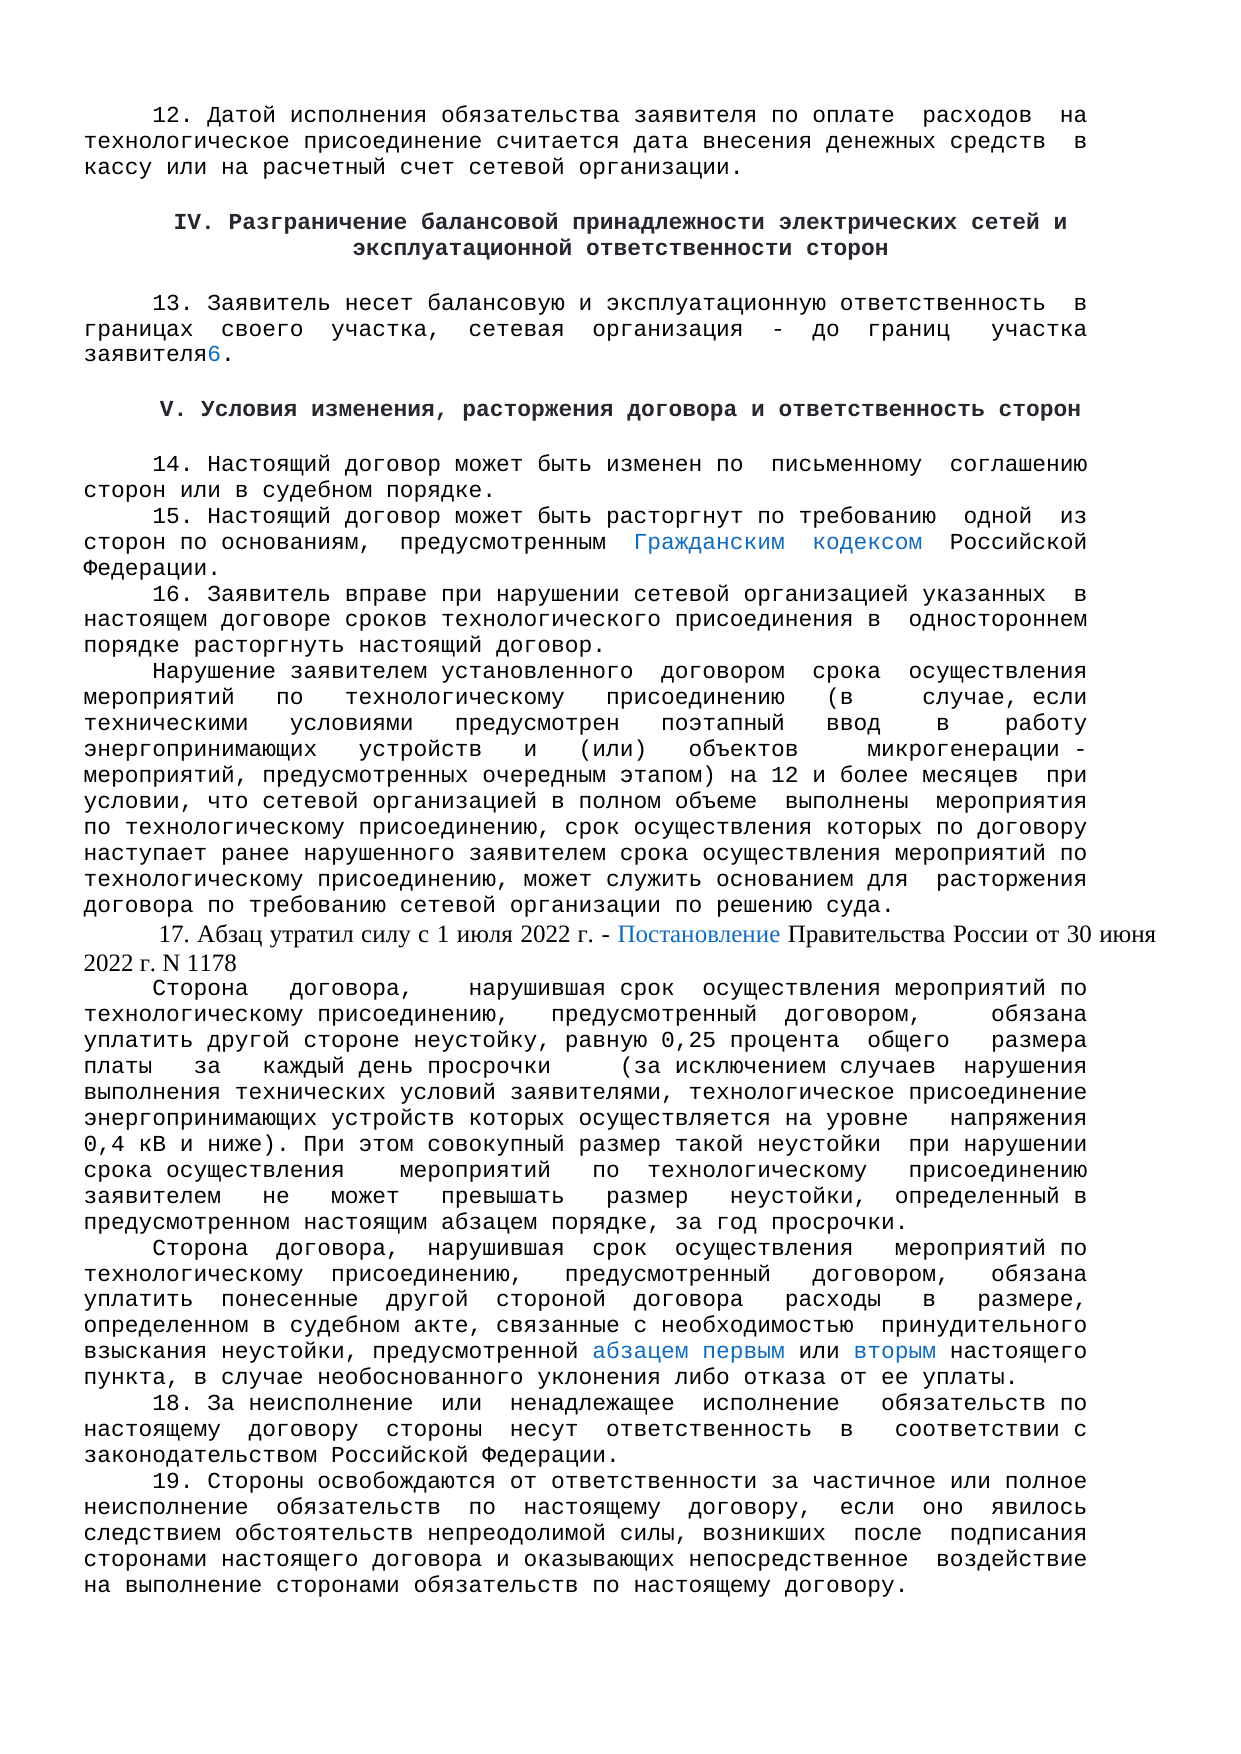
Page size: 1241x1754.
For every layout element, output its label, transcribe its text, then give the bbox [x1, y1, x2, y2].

text технологическое присоединение считается дата внесения денежных средств в [83, 130, 1157, 156]
text настоящему договору стороны несут ответственность в соответствии с [83, 1417, 1157, 1443]
text уплатить понесенные другой стороной договора расходы в размере, [83, 1288, 1157, 1314]
text неисполнение обязательств по настоящему договору, если оно явилось [83, 1495, 1157, 1521]
text следствием обстоятельств непреодолимой силы, возникших после подписания [83, 1521, 1157, 1547]
text договора по требованию сетевой организации по решению суда. [83, 893, 1157, 919]
text 12. Датой исполнения обязательства заявителя по оплате расходов на [83, 104, 1157, 130]
text наступает ранее нарушенного заявителем срока осуществления мероприятий по [83, 841, 1157, 867]
text заявителем не может превышать размер неустойки, определенный в [83, 1184, 1157, 1210]
text Сторона договора, нарушившая срок осуществления мероприятий по [83, 977, 1157, 1002]
text пункта, в случае необоснованного уклонения либо отказа от ее уплаты. [83, 1366, 1157, 1392]
text 13. Заявитель несет балансовую и эксплуатационную ответственность в [83, 291, 1157, 317]
text технологическому присоединению, предусмотренный договором, обязана [83, 1262, 1157, 1288]
text законодательством Российской Федерации. [83, 1443, 1157, 1469]
text сторон по основаниям, предусмотренным Гражданским кодексом Российской [83, 530, 1157, 556]
text порядке расторгнуть настоящий договор. [83, 634, 1157, 660]
text 19. Стороны освобождаются от ответственности за частичное или полное [83, 1469, 1157, 1495]
text энергопринимающих устройств и (или) объектов микрогенерации - [83, 737, 1157, 763]
text границах своего участка, сетевая организация - до границ участка [83, 317, 1157, 343]
text 0,4 кВ и ниже). При этом совокупный размер такой неустойки при нарушении [83, 1132, 1157, 1158]
text 14. Настоящий договор может быть изменен по письменному соглашению [83, 452, 1157, 478]
text настоящем договоре сроков технологического присоединения в одностороннем [83, 608, 1157, 634]
text технологическому присоединению, может служить основанием для расторжения [83, 867, 1157, 893]
text IV. Разграничение балансовой принадлежности электрических сетей и эксплуатационной ответственности сторон [83, 210, 1157, 262]
text предусмотренном настоящим абзацем порядке, за год просрочки. [83, 1210, 1157, 1236]
text 15. Настоящий договор может быть расторгнут по требованию одной из [83, 504, 1157, 530]
text энергопринимающих устройств которых осуществляется на уровне напряжения [83, 1106, 1157, 1132]
text Нарушение заявителем установленного договором срока осуществления [83, 660, 1157, 686]
text технологическому присоединению, предусмотренный договором, обязана [83, 1002, 1157, 1028]
text V. Условия изменения, расторжения договора и ответственность сторон [83, 397, 1157, 423]
text определенном в судебном акте, связанные с необходимостью принудительного [83, 1314, 1157, 1340]
text на выполнение сторонами обязательств по настоящему договору. [83, 1573, 1157, 1599]
text условии, что сетевой организацией в полном объеме выполнены мероприятия [83, 789, 1157, 815]
text кассу или на расчетный счет сетевой организации. [83, 156, 1157, 182]
text 17. Абзац утратил силу с 1 июля 2022 г. - Постановление Правительства России от 30 июня 2022 г. N 1178 [83, 919, 1157, 977]
text срока осуществления мероприятий по технологическому присоединению [83, 1158, 1157, 1184]
text 16. Заявитель вправе при нарушении сетевой организацией указанных в [83, 582, 1157, 608]
text мероприятий по технологическому присоединению (в случае, если [83, 686, 1157, 712]
text сторон или в судебном порядке. [83, 478, 1157, 504]
text по технологическому присоединению, срок осуществления которых по договору [83, 815, 1157, 841]
text выполнения технических условий заявителями, технологическое присоединение [83, 1080, 1157, 1106]
text Федерации. [83, 556, 1157, 582]
text взыскания неустойки, предусмотренной абзацем первым или вторым настоящего [83, 1340, 1157, 1366]
text 18. За неисполнение или ненадлежащее исполнение обязательств по [83, 1392, 1157, 1417]
text техническими условиями предусмотрен поэтапный ввод в работу [83, 712, 1157, 737]
text Сторона договора, нарушившая срок осуществления мероприятий по [83, 1236, 1157, 1262]
text уплатить другой стороне неустойку, равную 0,25 процента общего размера [83, 1028, 1157, 1054]
text заявителя6. [83, 343, 1157, 369]
text мероприятий, предусмотренных очередным этапом) на 12 и более месяцев при [83, 763, 1157, 789]
text платы за каждый день просрочки (за исключением случаев нарушения [83, 1054, 1157, 1080]
text сторонами настоящего договора и оказывающих непосредственное воздействие [83, 1547, 1157, 1573]
